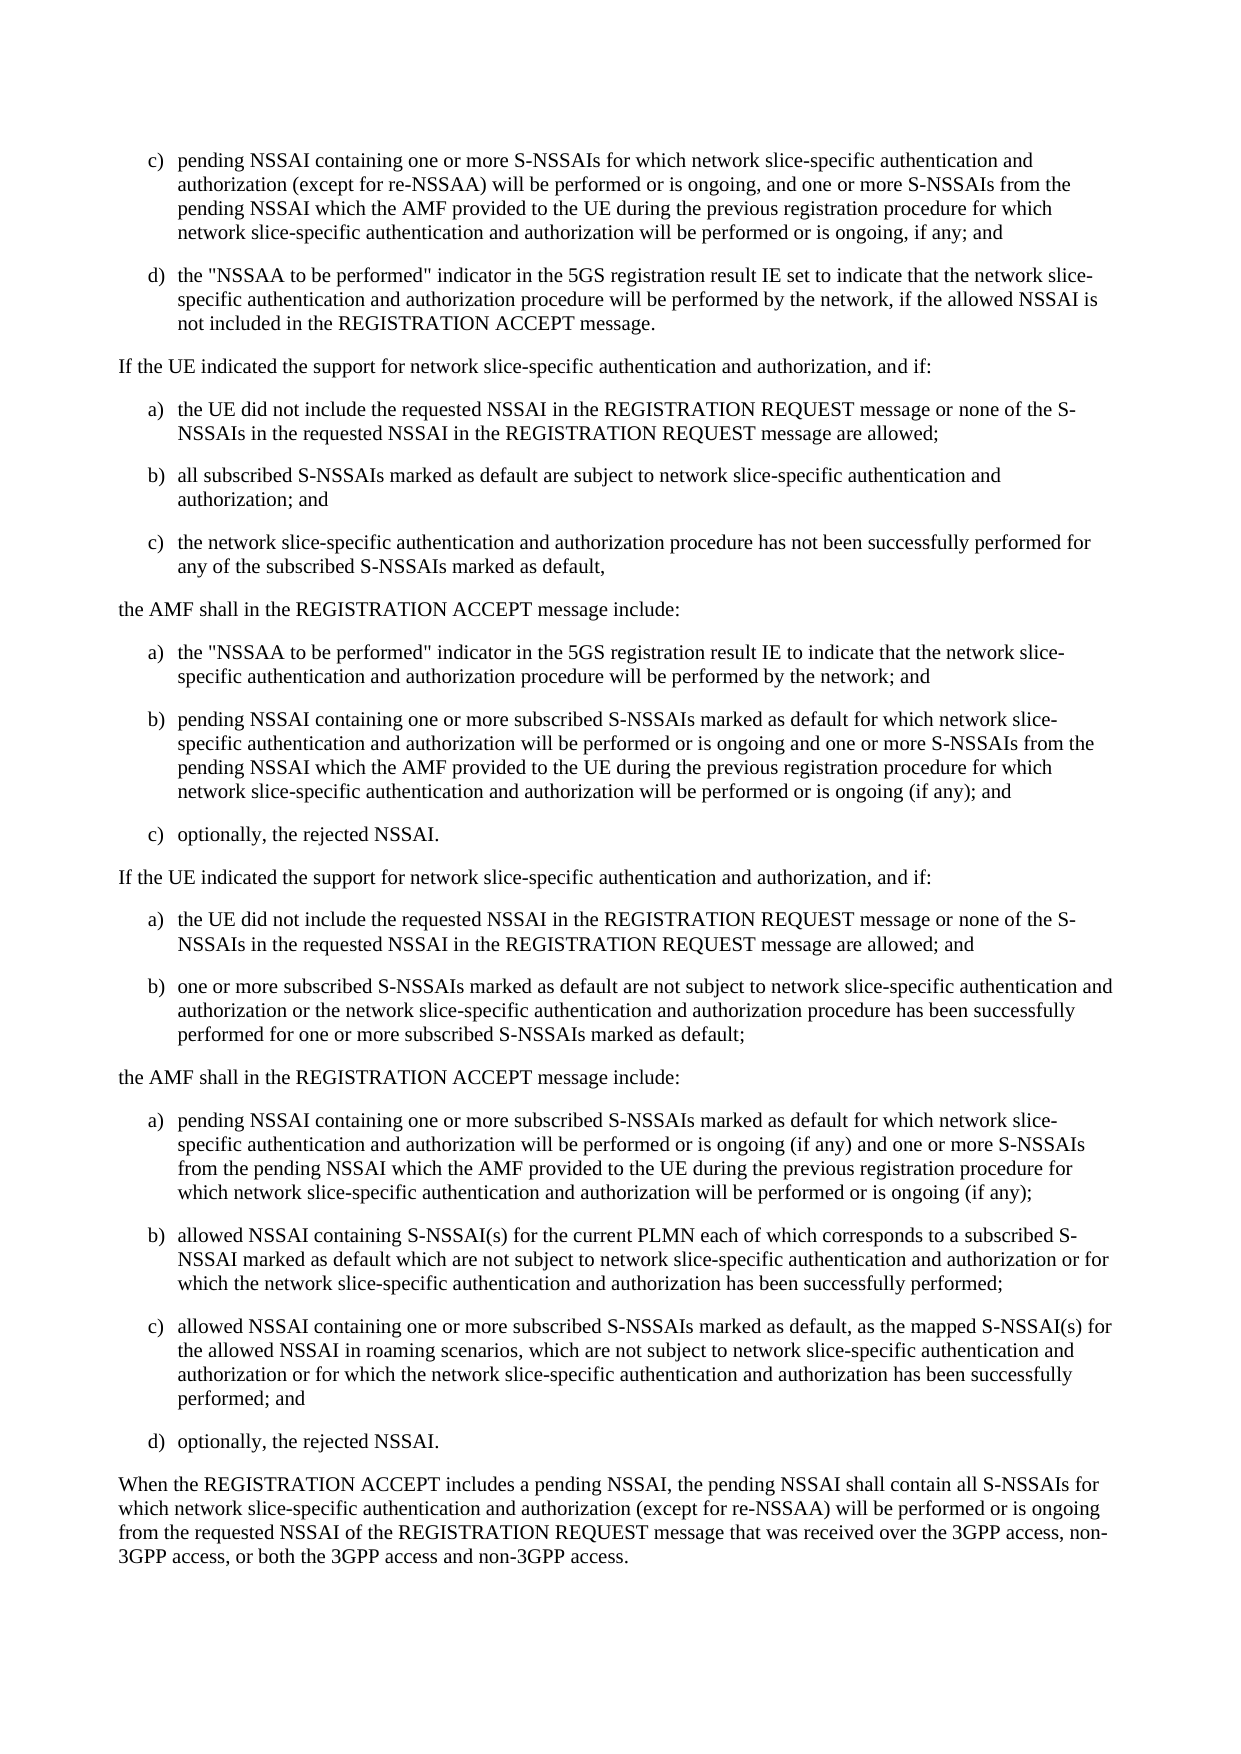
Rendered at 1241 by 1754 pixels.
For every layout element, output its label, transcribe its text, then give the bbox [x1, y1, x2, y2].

text a) pending NSSAI containing one or more subscribed S-NSSAIs marked as default for which network slice-specific authentication and authorization will be performed or is ongoing (if any) and one or more S-NSSAIs from the pending NSSAI which the AMF provided to the UE during the previous registration procedure for which network slice-specific authentication and authorization will be performed or is ongoing (if any); [148, 1108, 1122, 1204]
text c) pending NSSAI containing one or more S-NSSAIs for which network slice-specific authentication and authorization (except for re-NSSAA) will be performed or is ongoing, and one or more S-NSSAIs from the pending NSSAI which the AMF provided to the UE during the previous registration procedure for which network slice-specific authentication and authorization will be performed or is ongoing, if any; and [148, 148, 1122, 244]
text b) all subscribed S-NSSAIs marked as default are subject to network slice-specific authentication and authorization; and [148, 463, 1122, 511]
text When the REGISTRATION ACCEPT includes a pending NSSAI, the pending NSSAI shall contain all S-NSSAIs for which network slice-specific authentication and authorization (except for re-NSSAA) will be performed or is ongoing from the requested NSSAI of the REGISTRATION REQUEST message that was received over the 3GPP access, non-3GPP access, or both the 3GPP access and non-3GPP access. [118, 1472, 1122, 1568]
text c) optionally, the rejected NSSAI. [148, 822, 1122, 846]
text c) the network slice-specific authentication and authorization procedure has not been successfully performed for any of the subscribed S-NSSAIs marked as default, [148, 530, 1122, 578]
text If the UE indicated the support for network slice-specific authentication and authorization, and if: [118, 864, 1122, 889]
text a) the UE did not include the requested NSSAI in the REGISTRATION REQUEST message or none of the S-NSSAIs in the requested NSSAI in the REGISTRATION REQUEST message are allowed; and [148, 907, 1122, 956]
text b) one or more subscribed S-NSSAIs marked as default are not subject to network slice-specific authentication and authorization or the network slice-specific authentication and authorization procedure has been successfully performed for one or more subscribed S-NSSAIs marked as default; [148, 974, 1122, 1046]
text d) the "NSSAA to be performed" indicator in the 5GS registration result IE set to indicate that the network slice-specific authentication and authorization procedure will be performed by the network, if the allowed NSSAI is not included in the REGISTRATION ACCEPT message. [148, 263, 1122, 335]
text a) the UE did not include the requested NSSAI in the REGISTRATION REQUEST message or none of the S-NSSAIs in the requested NSSAI in the REGISTRATION REQUEST message are allowed; [148, 396, 1122, 444]
text the AMF shall in the REGISTRATION ACCEPT message include: [118, 597, 1122, 621]
text c) allowed NSSAI containing one or more subscribed S-NSSAIs marked as default, as the mapped S-NSSAI(s) for the allowed NSSAI in roaming scenarios, which are not subject to network slice-specific authentication and authorization or for which the network slice-specific authentication and authorization has been successfully performed; and [148, 1314, 1122, 1410]
text the AMF shall in the REGISTRATION ACCEPT message include: [118, 1065, 1122, 1089]
text b) pending NSSAI containing one or more subscribed S-NSSAIs marked as default for which network slice-specific authentication and authorization will be performed or is ongoing and one or more S-NSSAIs from the pending NSSAI which the AMF provided to the UE during the previous registration procedure for which network slice-specific authentication and authorization will be performed or is ongoing (if any); and [148, 707, 1122, 803]
text a) the "NSSAA to be performed" indicator in the 5GS registration result IE to indicate that the network slice-specific authentication and authorization procedure will be performed by the network; and [148, 640, 1122, 688]
text d) optionally, the rejected NSSAI. [148, 1429, 1122, 1453]
text If the UE indicated the support for network slice-specific authentication and authorization, and if: [118, 354, 1122, 378]
text b) allowed NSSAI containing S-NSSAI(s) for the current PLMN each of which corresponds to a subscribed S-NSSAI marked as default which are not subject to network slice-specific authentication and authorization or for which the network slice-specific authentication and authorization has been successfully performed; [148, 1223, 1122, 1295]
